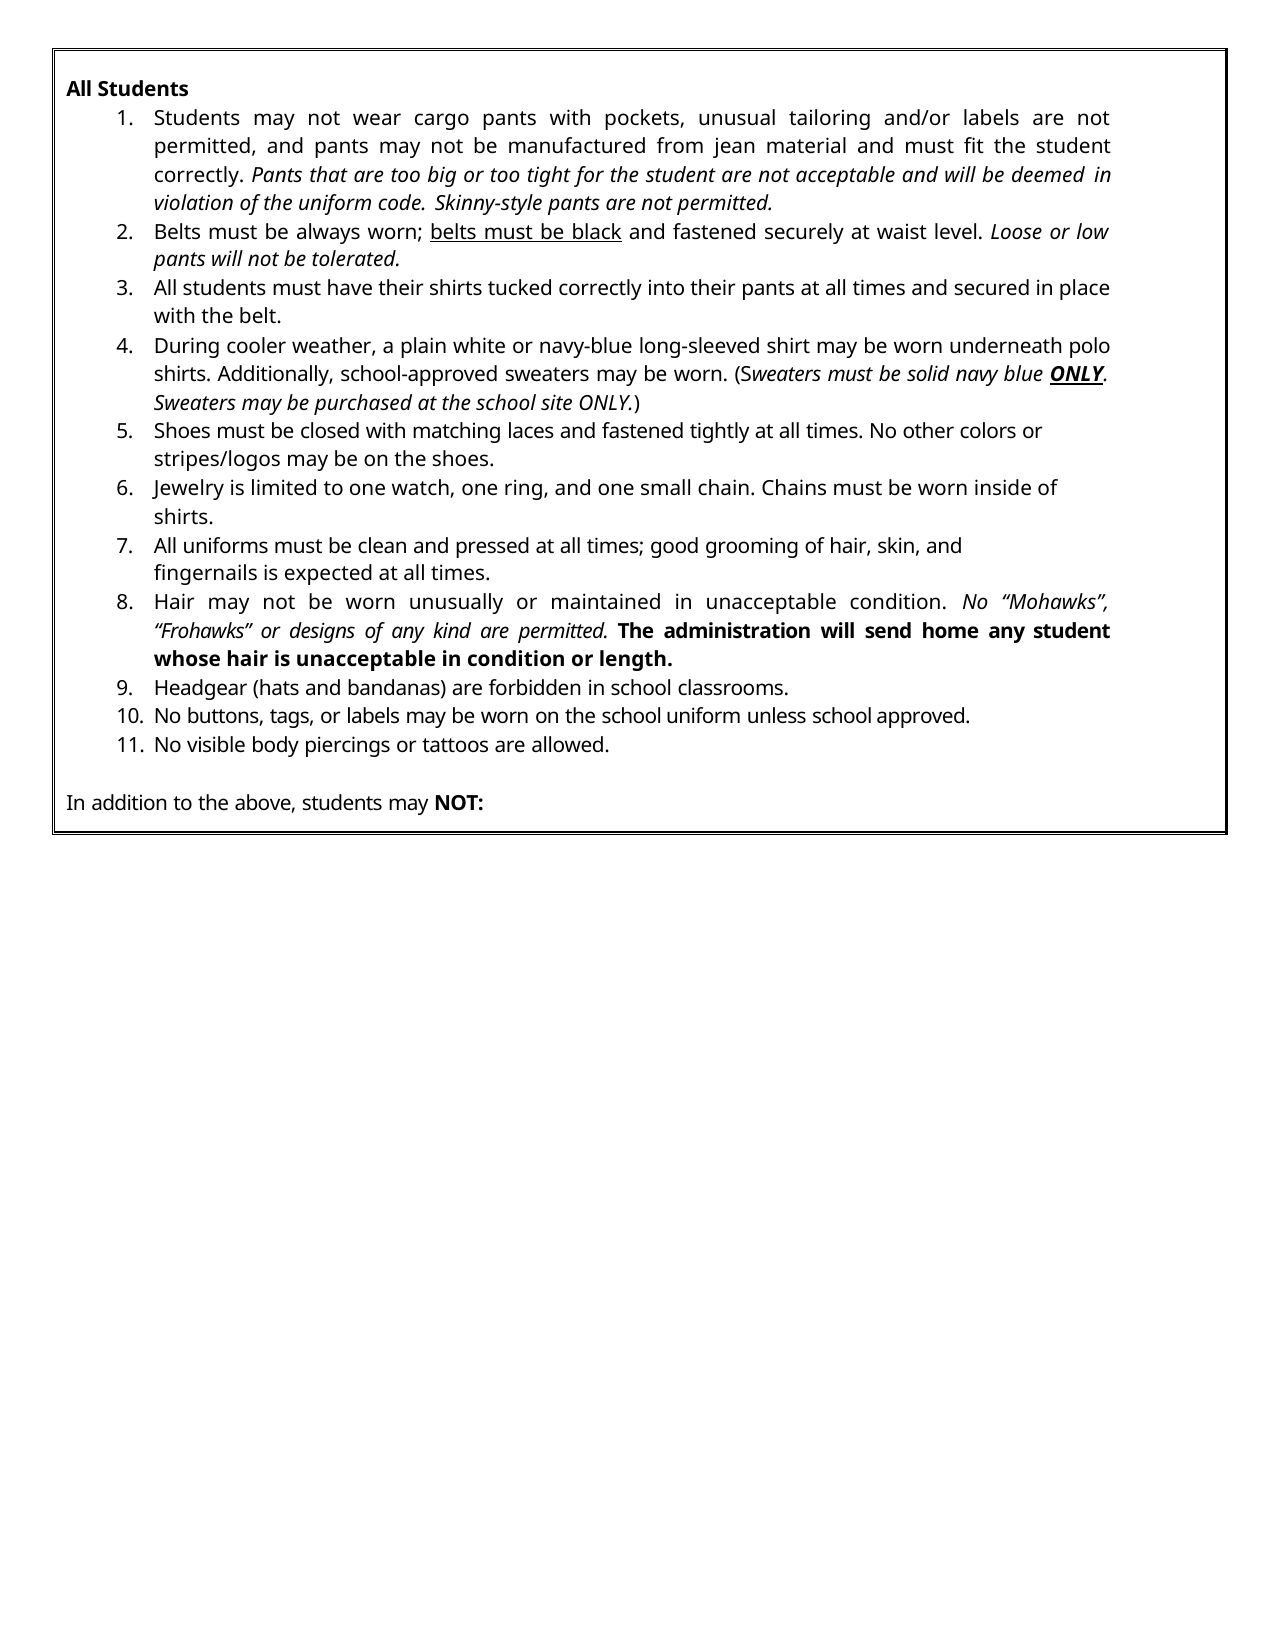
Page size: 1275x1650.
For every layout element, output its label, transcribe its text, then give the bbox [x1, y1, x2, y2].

table_cell All Students Students may not wear cargo pants with pockets, unusual tailoring and/or labels are not permitted, and pants may not be manufactured from jean material and must fit the student correctly. Pants that are too big or too tight for the student are not acceptable and will be deemed in violation of the uniform code. Skinny-style pants are not permitted. Belts must be always worn; belts must be black and fastened securely at waist level. Loose or low pants will not be tolerated. All students must have their shirts tucked correctly into their pants at all times and secured in place with the belt. During cooler weather, a plain white or navy-blue long-sleeved shirt may be worn underneath polo shirts. Additionally, school-approved sweaters may be worn. (Sweaters must be solid navy blue ONLY. Sweaters may be purchased at the school site ONLY.) Shoes must be closed with matching laces and fastened tightly at all times. No other colors or stripes/logos may be on the shoes. Jewelry is limited to one watch, one ring, and one small chain. Chains must be worn inside of shirts. All uniforms must be clean and pressed at all times; good grooming of hair, skin, and fingernails is expected at all times. Hair may not be worn unusually or maintained in unacceptable condition. No “Mohawks”, “Frohawks” or designs of any kind are permitted. The administration will send home any student whose hair is unacceptable in condition or length. Headgear (hats and bandanas) are forbidden in school classrooms. No buttons, tags, or labels may be worn on the school uniform unless school approved. No visible body piercings or tattoos are allowed. In addition to the above, students may NOT: [55, 51, 1225, 831]
